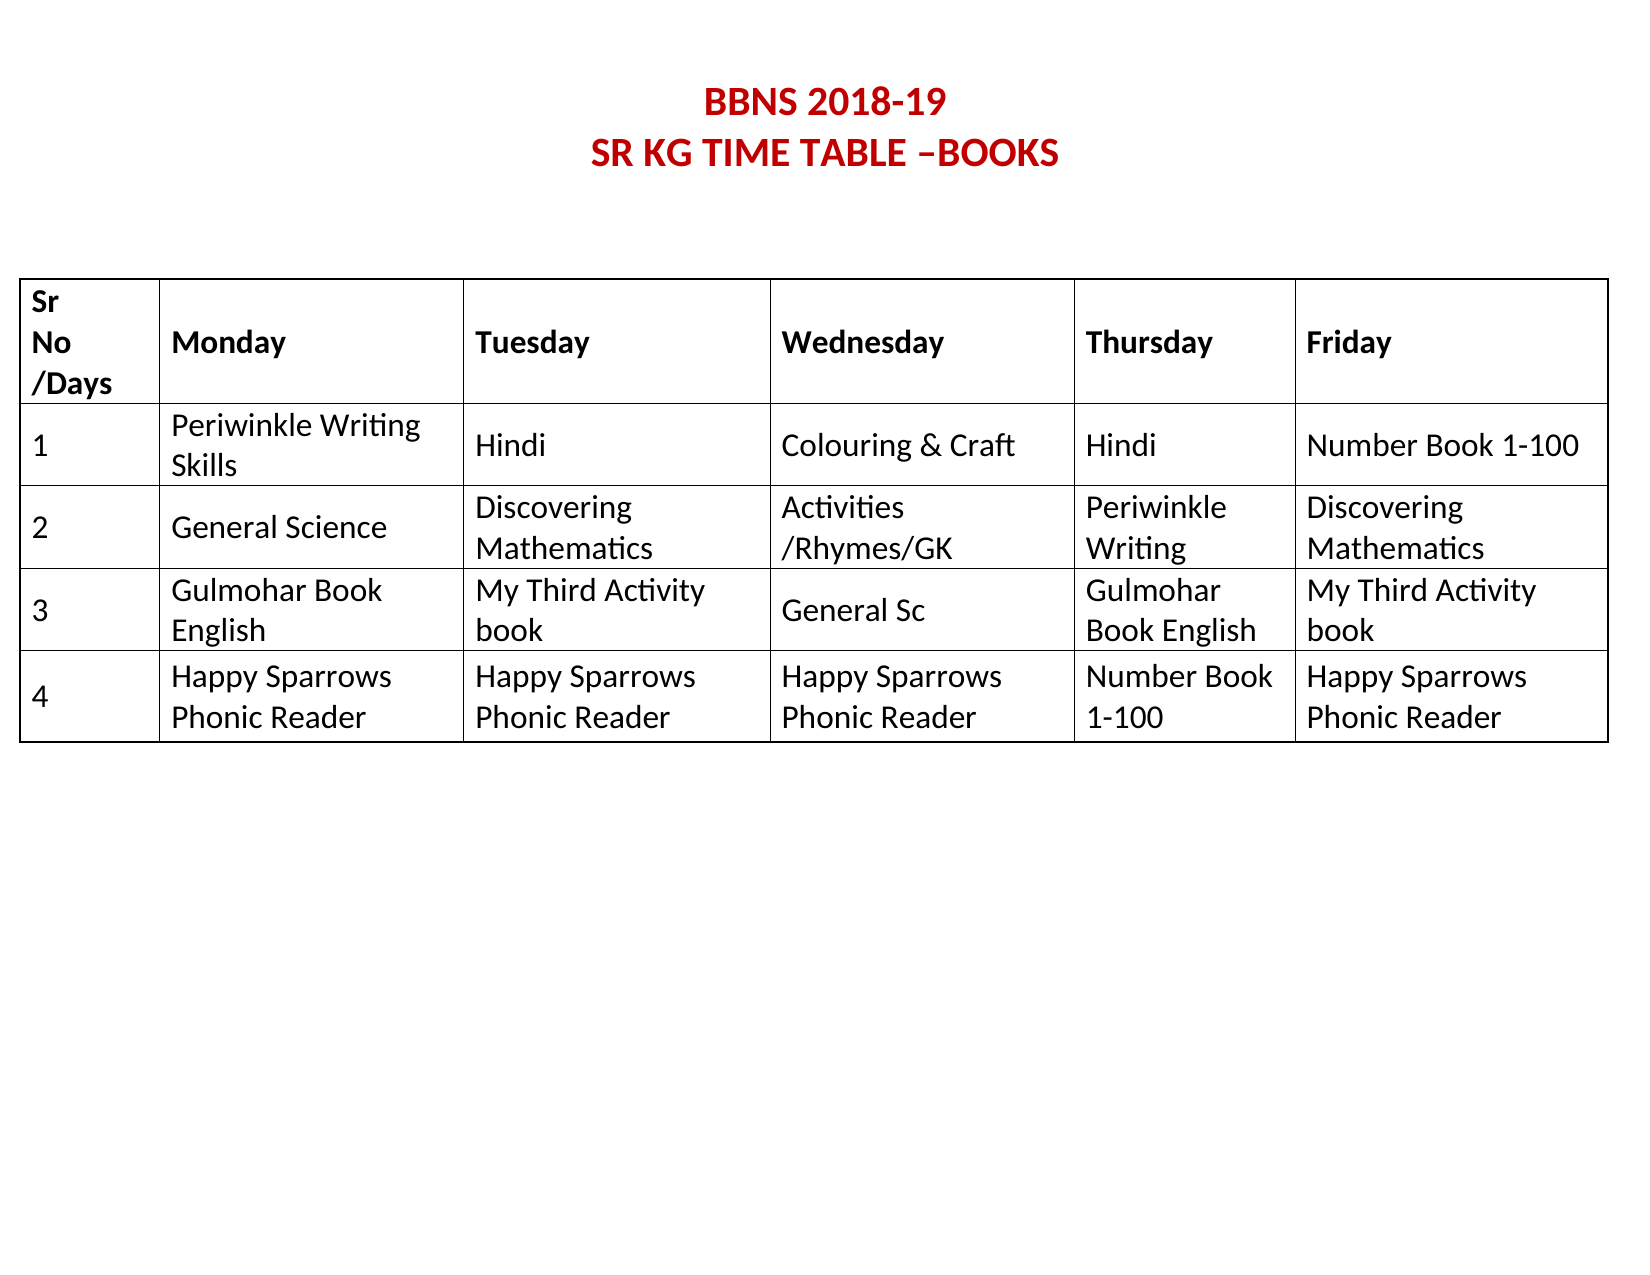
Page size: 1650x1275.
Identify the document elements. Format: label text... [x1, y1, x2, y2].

table_cell 4 [21, 651, 159, 741]
table_cell Happy Sparrows Phonic Reader [1296, 651, 1607, 741]
table_cell Discovering Mathematics [464, 486, 770, 568]
table_cell Happy Sparrows Phonic Reader [160, 651, 463, 741]
table_cell Periwinkle Writing [1075, 486, 1295, 568]
table_header Sr No /Days [21, 280, 159, 403]
table_cell My Third Activity book [464, 569, 770, 650]
table_header Monday [160, 280, 463, 403]
table_cell Number Book 1-100 [1075, 651, 1295, 741]
table_cell Happy Sparrows Phonic Reader [464, 651, 770, 741]
table_cell Gulmohar Book English [160, 569, 463, 650]
table_cell 2 [21, 486, 159, 568]
table_cell Number Book 1-100 [1296, 404, 1607, 485]
table_header Thursday [1075, 280, 1295, 403]
table_cell Hindi [1075, 404, 1295, 485]
table_cell Activities /Rhymes/GK [771, 486, 1074, 568]
table_cell Gulmohar Book English [1075, 569, 1295, 650]
table_cell General Science [160, 486, 463, 568]
table_cell My Third Activity book [1296, 569, 1607, 650]
table_cell General Sc [771, 569, 1074, 650]
table_cell Periwinkle Writing Skills [160, 404, 463, 485]
table_header Tuesday [464, 280, 770, 403]
table_header Friday [1296, 280, 1607, 403]
table_cell Discovering Mathematics [1296, 486, 1607, 568]
table_cell 1 [21, 404, 159, 485]
table_cell Happy Sparrows Phonic Reader [771, 651, 1074, 741]
table_header Wednesday [771, 280, 1074, 403]
table_cell Hindi [464, 404, 770, 485]
table_cell 3 [21, 569, 159, 650]
table_cell Colouring & Craft [771, 404, 1074, 485]
